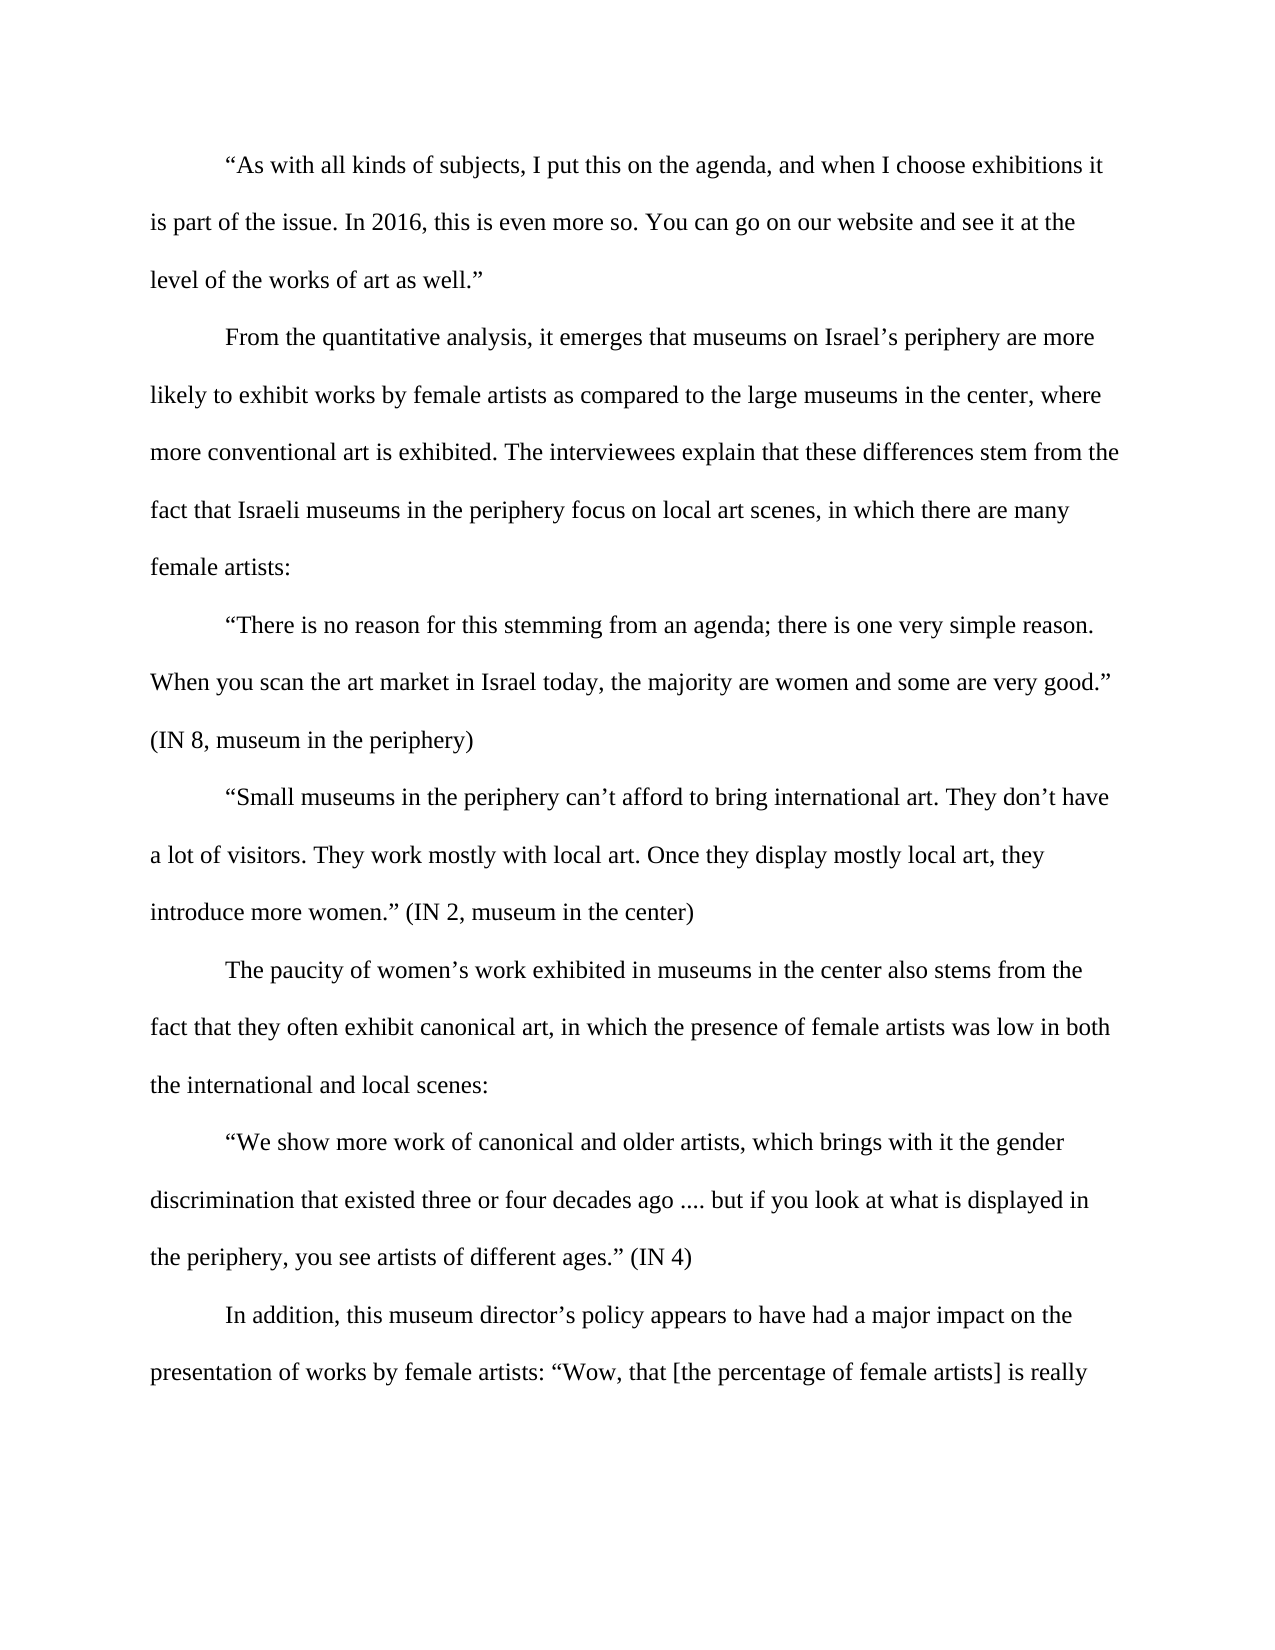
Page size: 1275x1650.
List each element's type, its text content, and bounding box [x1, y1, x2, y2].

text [150, 1300, 1125, 1386]
text From the quantitative analysis, it emerges that museums on Israel’s periphery are more likely to exhibit works by female artists as compared to the large museums in the center, where more conventional art is exhibited. The interviewees explain that these differences stem from the fact that Israeli museums in the periphery focus on local art scenes, in which there are many female artists: [150, 322, 1125, 581]
text “As with all kinds of subjects, I put this on the agenda, and when I choose exhibitions it is part of the issue. In 2016, this is even more so. You can go on our website and see it at the level of the works of art as well.” [150, 150, 1125, 294]
text “We show more work of canonical and older artists, which brings with it the gender discrimination that existed three or four decades ago .... but if you look at what is displayed in the periphery, you see artists of different ages.” (IN 4) [150, 1127, 1125, 1271]
text “There is no reason for this stemming from an agenda; there is one very simple reason. When you scan the art market in Israel today, the majority are women and some are very good.” (IN 8, museum in the periphery) [150, 610, 1125, 754]
text The paucity of women’s work exhibited in museums in the center also stems from the fact that they often exhibit canonical art, in which the presence of female artists was low in both the international and local scenes: [150, 955, 1125, 1099]
text “Small museums in the periphery can’t afford to bring international art. They don’t have a lot of visitors. They work mostly with local art. Once they display mostly local art, they introduce more women.” (IN 2, museum in the center) [150, 782, 1125, 926]
